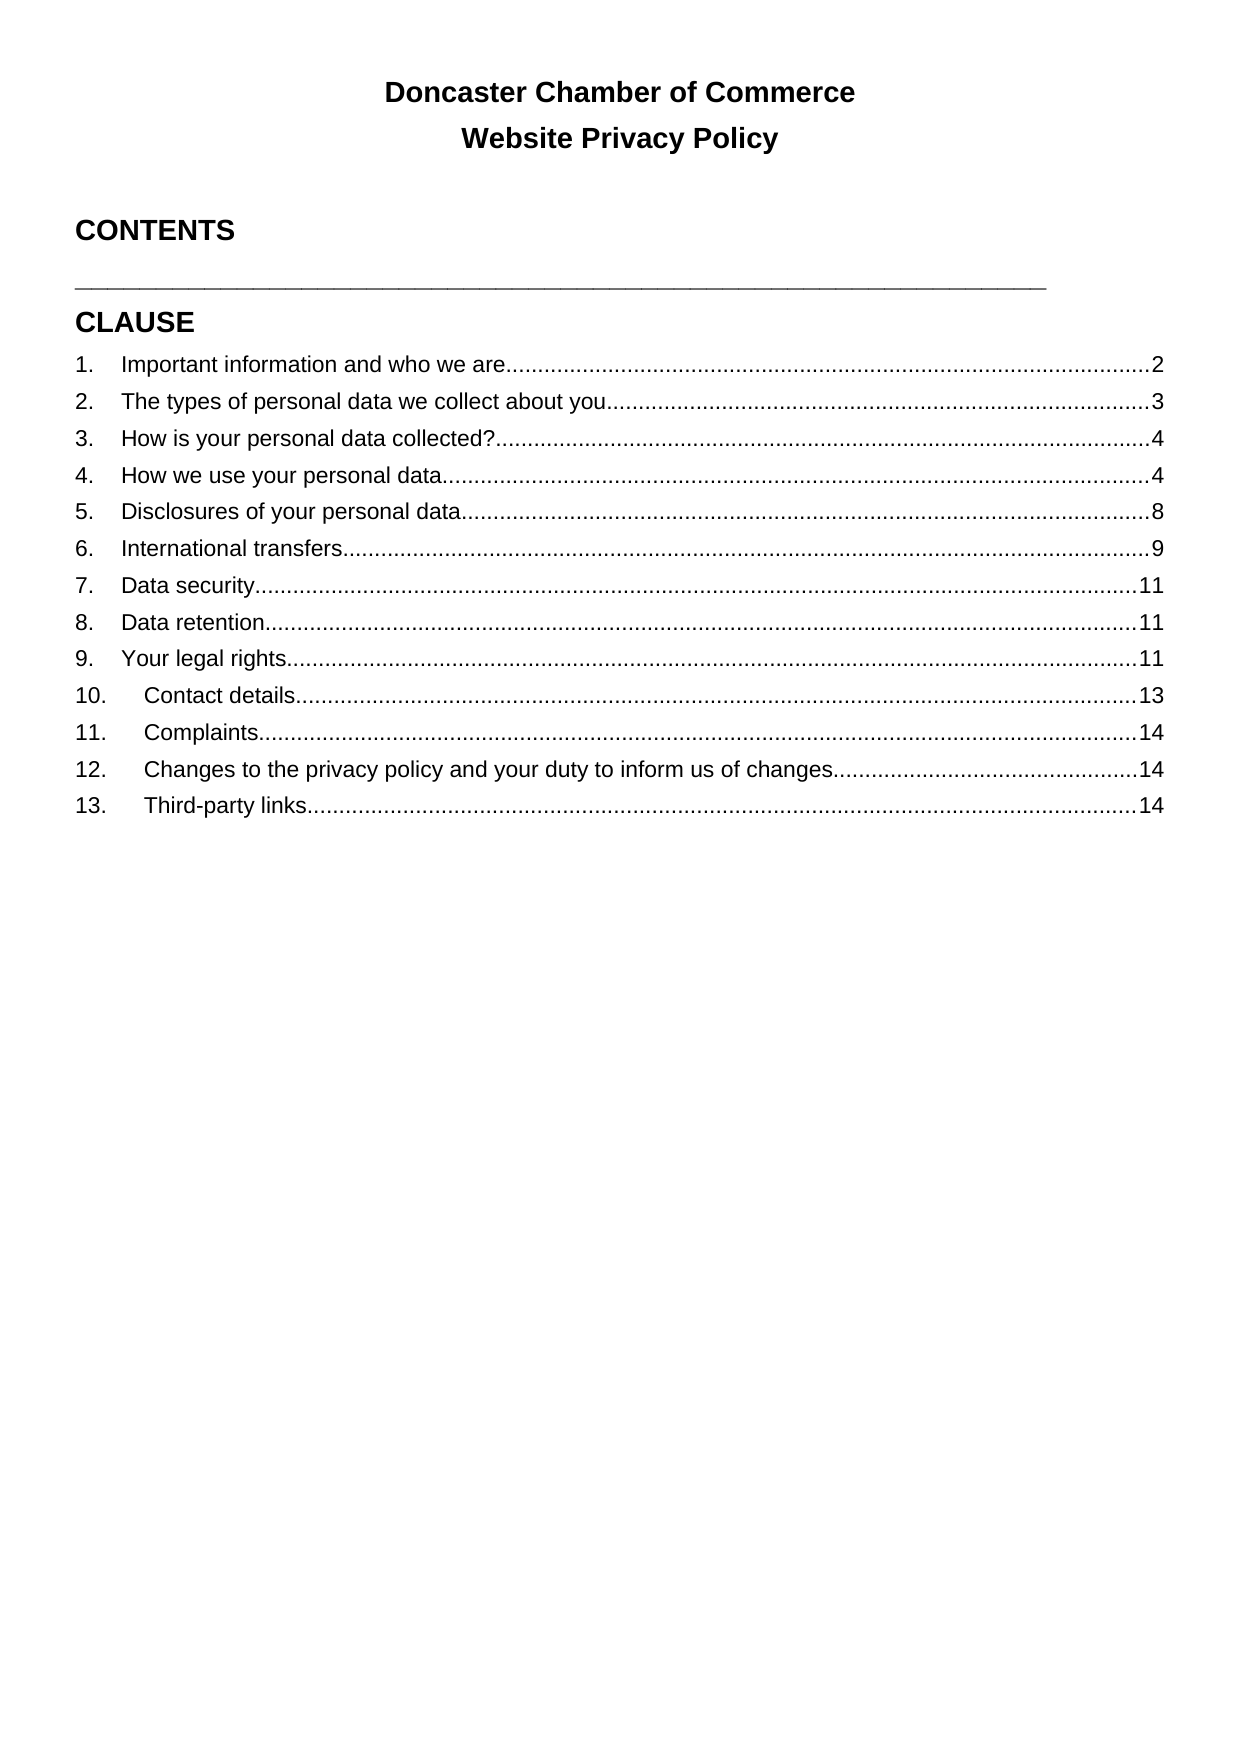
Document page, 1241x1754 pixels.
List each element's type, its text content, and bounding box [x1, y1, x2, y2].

text 1. Important information and who we are 2 [75, 351, 1165, 378]
subtitle Doncaster Chamber of Commerce [75, 75, 1165, 108]
text 9. Your legal rights 11 [75, 645, 1165, 672]
text 8. Data retention 11 [75, 609, 1165, 635]
subtitle CLAUSE [75, 305, 1165, 339]
subtitle CONTENTS [75, 213, 1165, 247]
text 13. Third-party links 14 [75, 792, 1165, 819]
text 2. The types of personal data we collect about you 3 [75, 388, 1165, 414]
text 5. Disclosures of your personal data 8 [75, 498, 1165, 525]
text 3. How is your personal data collected? 4 [75, 425, 1165, 451]
text 6. International transfers 9 [75, 535, 1165, 561]
text 11. Complaints 14 [75, 719, 1165, 745]
text Website Privacy Policy [75, 121, 1165, 154]
text 7. Data security 11 [75, 572, 1165, 598]
text 4. How we use your personal data 4 [75, 462, 1165, 488]
text 12. Changes to the privacy policy and your duty to inform us of changes 14 [75, 756, 1165, 782]
text 10. Contact details 13 [75, 682, 1165, 708]
subtitle ____________________________________________________________ [75, 259, 1165, 293]
